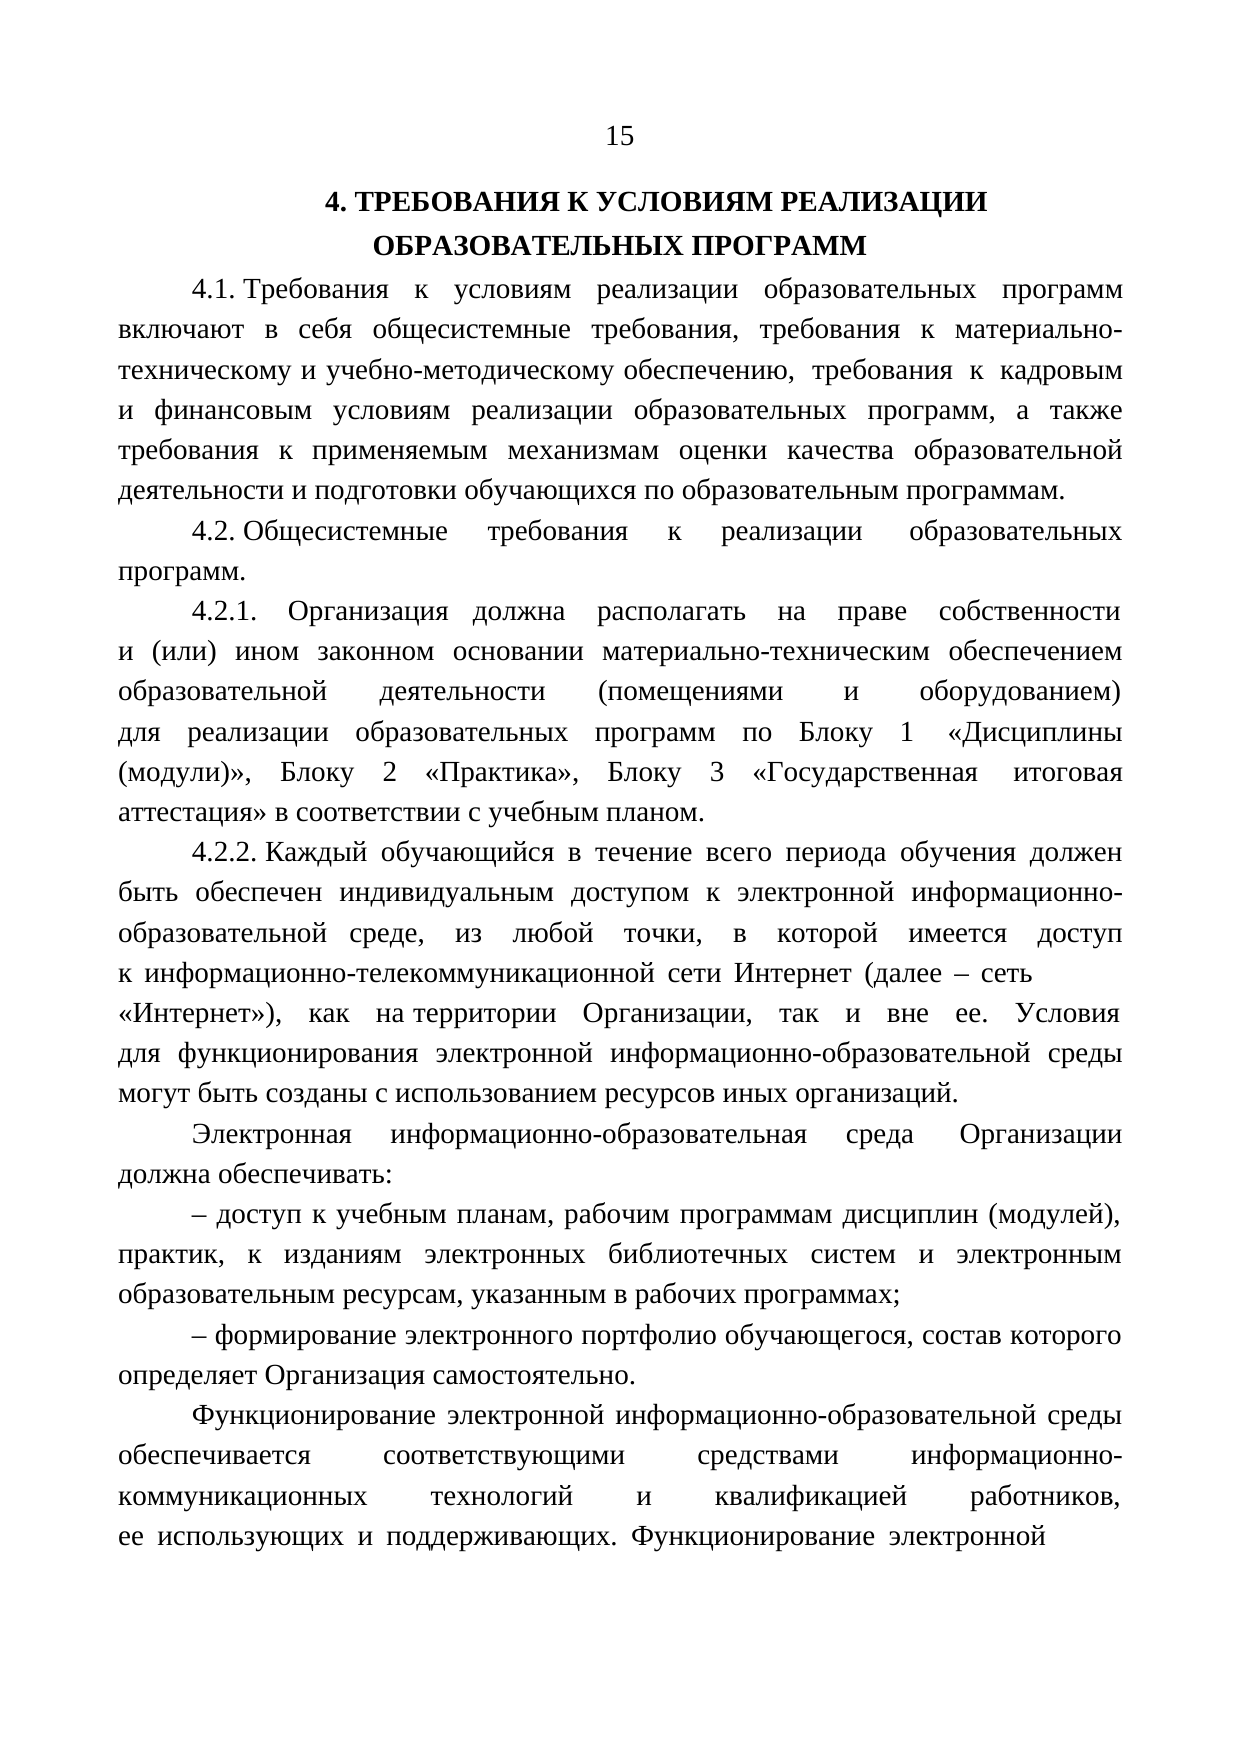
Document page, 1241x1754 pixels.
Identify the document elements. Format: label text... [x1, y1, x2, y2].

subtitle ТРЕБОВАНИЯ К УСЛОВИЯМ РЕАЛИЗАЦИИ ОБРАЗОВАТЕЛЬНЫХ ПРОГРАММ [325, 184, 989, 261]
list Организация должна располагать на праве собственности и (или) ином законном основании материально-техническим обеспечением образовательной деятельности (помещениями и оборудованием) для реализации образовательных программ по Блоку 1 «Дисциплины (модули)», Блоку 2 «Практика», Блоку 3 «Государственная итоговая аттестация» в соответствии с учебным планом. [118, 593, 1123, 828]
text Электронная информационно-образовательная среда Организации должна обеспечивать: [118, 1116, 1122, 1189]
text Функционирование электронной информационно-образовательной среды обеспечивается соответствующими средствами информационно- коммуникационных технологий и квалификацией работников, ее использующих и поддерживающих. Функционирование электронной [118, 1397, 1123, 1551]
list Каждый обучающийся в течение всего периода обучения должен быть обеспечен индивидуальным доступом к электронной информационно- образовательной среде, из любой точки, в которой имеется доступ к информационно-телекоммуникационной сети Интернет (далее – сеть [118, 834, 1123, 988]
list формирование электронного портфолио обучающегося, состав которого определяет Организация самостоятельно. [118, 1317, 1122, 1391]
list доступ к учебным планам, рабочим программам дисциплин (модулей), практик, к изданиям электронных библиотечных систем и электронным образовательным ресурсам, указанным в рабочих программах; [118, 1196, 1122, 1310]
list Общесистемные требования к реализации образовательных программ. [118, 513, 1122, 586]
list Требования к условиям реализации образовательных программ включают в себя общесистемные требования, требования к материально- техническому и учебно-методическому обеспечению, требования к кадровым и финансовым условиям реализации образовательных программ, а также требования к применяемым механизмам оценки качества образовательной деятельности и подготовки обучающихся по образовательным программам. [118, 271, 1123, 506]
text «Интернет»), как на территории Организации, так и вне ее. Условия для функционирования электронной информационно-образовательной среды могут быть созданы с использованием ресурсов иных организаций. [118, 995, 1123, 1109]
